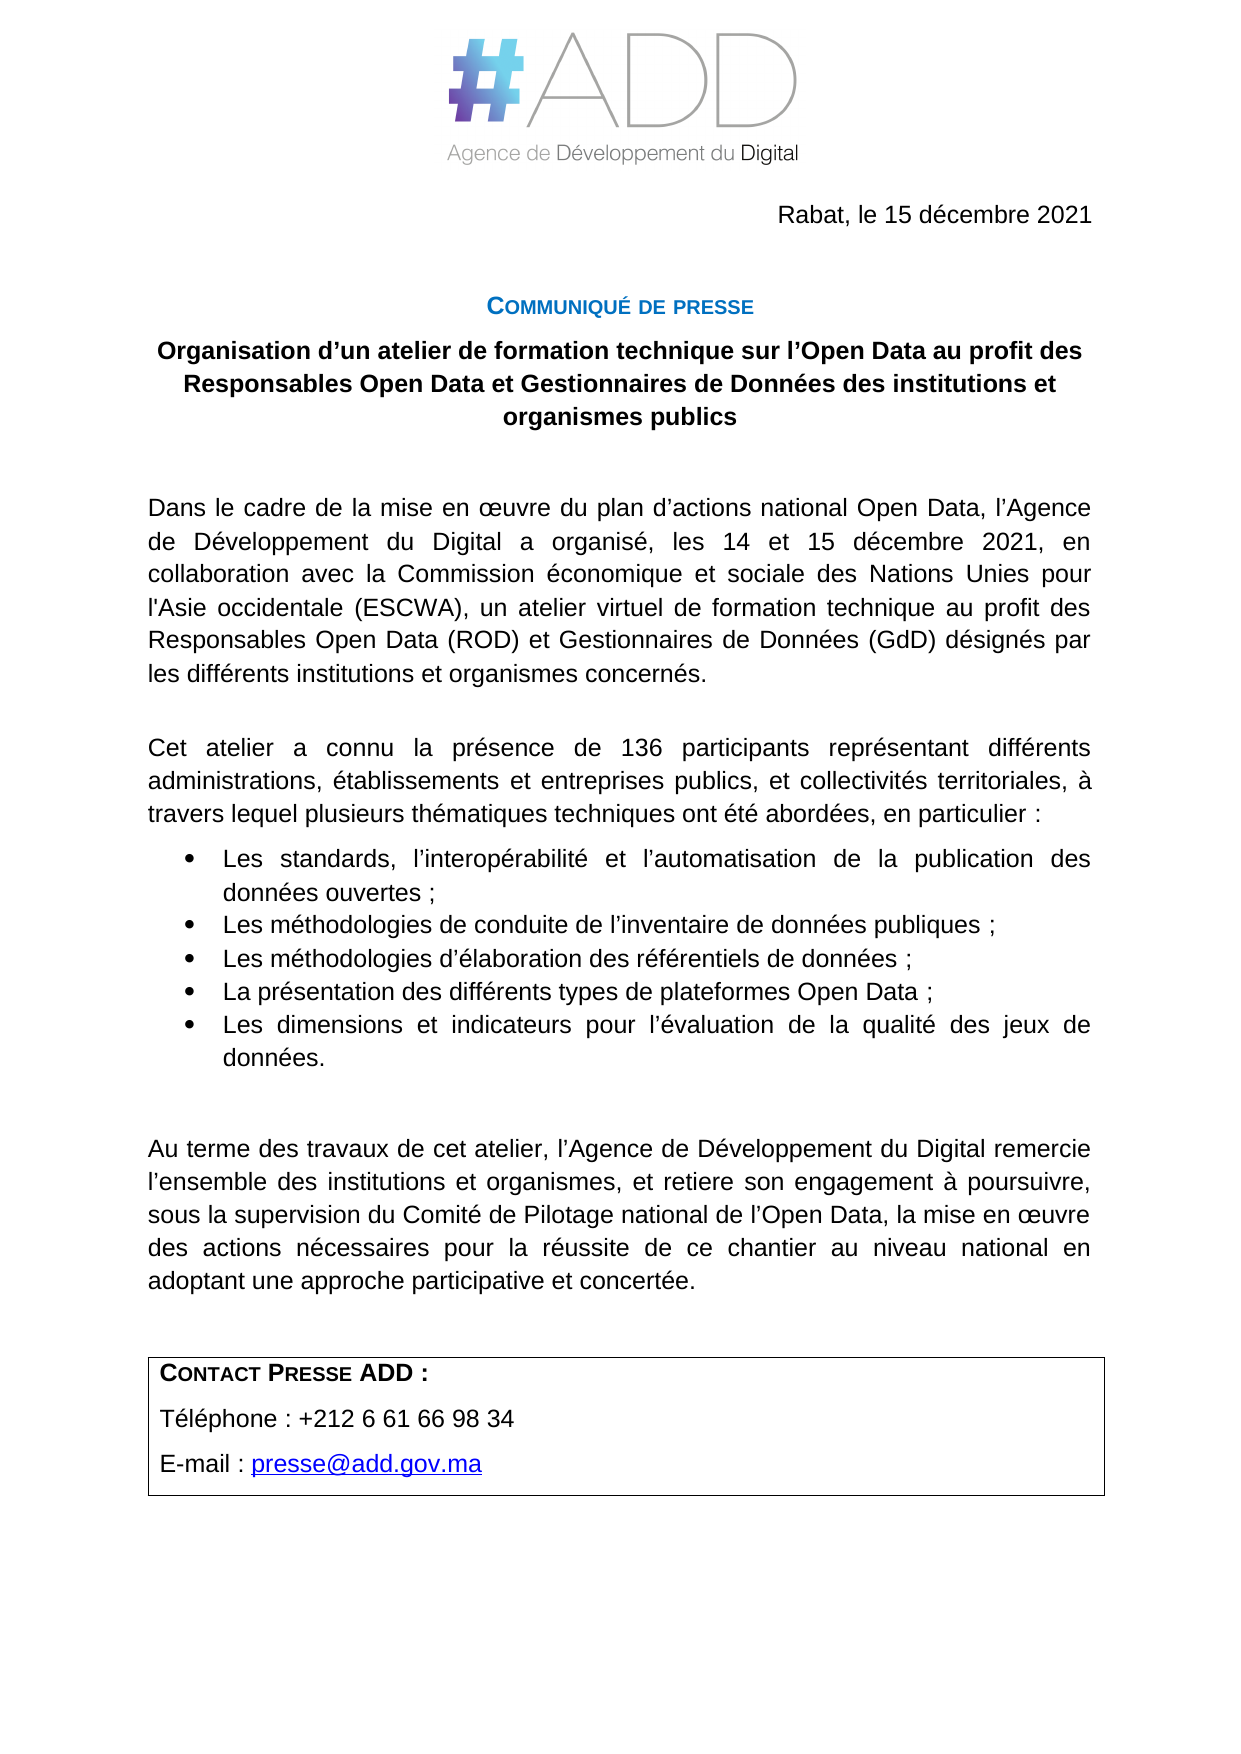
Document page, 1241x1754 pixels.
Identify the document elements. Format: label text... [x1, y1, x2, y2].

text Dans le cadre de la mise en œuvre du plan d’actions national Open Data, l’Agence de Développement du Digital a organisé, les 14 et 15 décembre 2021, en collaboration avec la Commission économique et sociale des Nations Unies pour l'Asie occidentale (ESCWA), un atelier virtuel de formation technique au profit des Responsables Open Data (ROD) et Gestionnaires de Données (GdD) désignés par les différents institutions et organismes concernés. [148, 493, 1093, 687]
list Les méthodologies de conduite de l’inventaire de données publiques ; [185, 911, 1093, 939]
table_header Contact Presse ADD : Téléphone : +212 6 61 66 98 34 E-mail : presse@add.gov.ma [149, 1358, 1104, 1495]
list Les méthodologies d’élaboration des référentiels de données ; [185, 944, 1093, 972]
picture [433, 29, 807, 171]
text Au terme des travaux de cet atelier, l’Agence de Développement du Digital remercie l’ensemble des institutions et organismes, et retiere son engagement à poursuivre, sous la supervision du Comité de Pilotage national de l’Open Data, la mise en œuvre des actions nécessaires pour la réussite de ce chantier au niveau national en adoptant une approche participative et concertée. [148, 1134, 1093, 1295]
list La présentation des différents types de plateformes Open Data ; [185, 977, 1093, 1006]
list Les standards, l’interopérabilité et l’automatisation de la publication des données ouvertes ; [185, 844, 1093, 906]
text Communiqué de presse [148, 291, 1093, 319]
list Les dimensions et indicateurs pour l’évaluation de la qualité des jeux de données. [185, 1010, 1093, 1072]
text Organisation d’un atelier de formation technique sur l’Open Data au profit des Responsables Open Data et Gestionnaires de Données des institutions et organismes publics [148, 336, 1093, 431]
text Rabat, le 15 décembre 2021 [148, 200, 1093, 228]
text Cet atelier a connu la présence de 136 participants représentant différents administrations, établissements et entreprises publics, et collectivités territoriales, à travers lequel plusieurs thématiques techniques ont été abordées, en particulier : [148, 733, 1093, 828]
